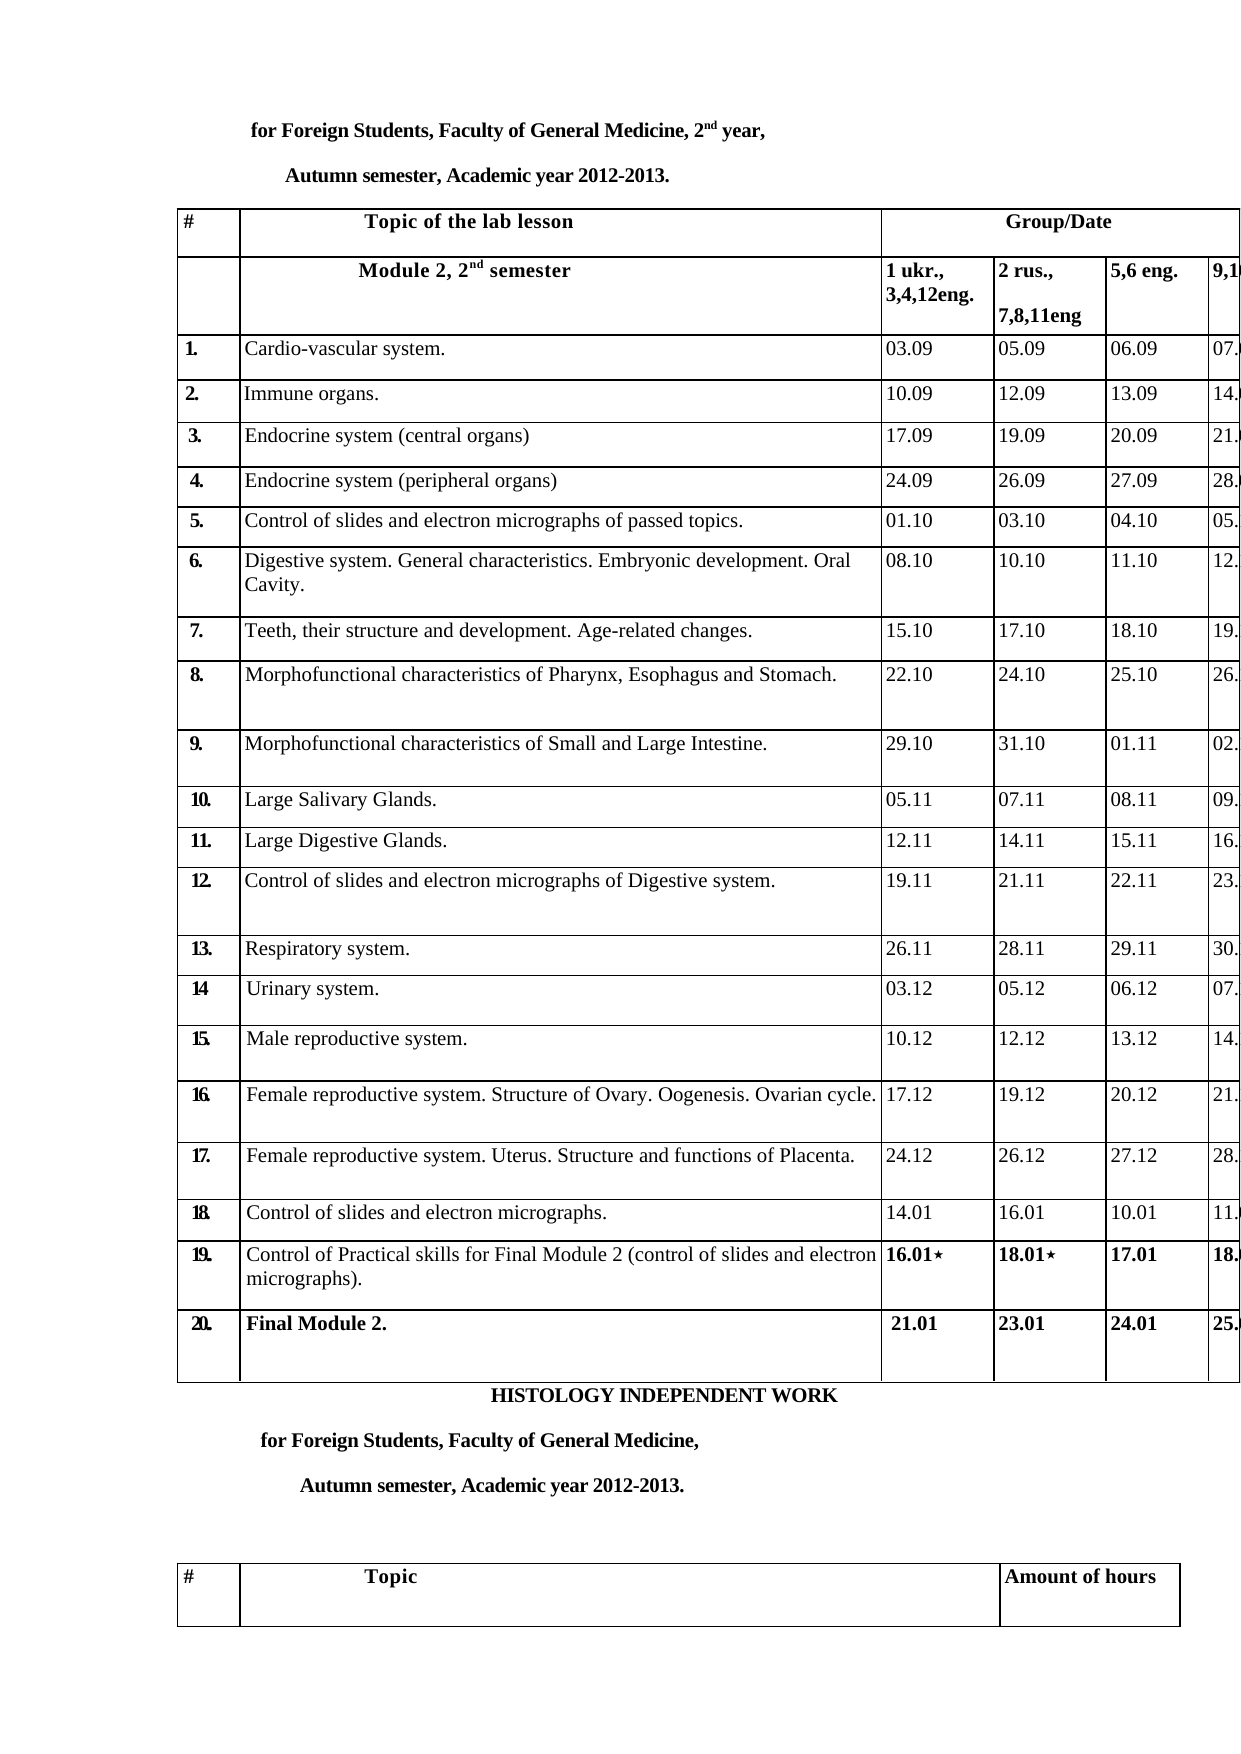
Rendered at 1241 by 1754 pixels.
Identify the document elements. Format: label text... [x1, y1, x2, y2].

table_cell 27.12 [1107, 1143, 1208, 1198]
table_cell 25.10 [1107, 662, 1208, 729]
table_cell Final Module 2. [241, 1311, 881, 1381]
table_cell Control of slides and electron micrographs of Digestive system. [241, 868, 881, 934]
table_cell Control of slides and electron micrographs of passed topics. [241, 508, 881, 546]
table_cell 21.01 [882, 1311, 993, 1381]
table_cell 12.11 [882, 828, 993, 867]
text HISTOLOGY INDEPENDENT WORK [88, 1383, 1152, 1407]
table_cell 24.09 [882, 468, 993, 506]
table_cell Large Digestive Glands. [241, 828, 881, 867]
table_cell 01.10 [882, 508, 993, 546]
table_cell 12. [178, 868, 239, 934]
table_cell 15.10 [882, 618, 993, 660]
table_cell 02.11 [1209, 731, 1239, 786]
table_cell 07.11 [995, 787, 1105, 827]
table_cell 2 rus., 7,8,11eng [995, 258, 1105, 334]
table_cell 19.. [178, 1242, 239, 1309]
table_cell 17.09 [882, 423, 993, 466]
table_cell 09.11 [1209, 787, 1239, 827]
table_cell Female reproductive system. Structure of Ovary. Oogenesis. Ovarian cycle. [241, 1082, 881, 1141]
table_cell 25.01 [1209, 1311, 1239, 1381]
table_cell Digestive system. General characteristics. Embryonic development. Oral Cavity. [241, 548, 881, 616]
table_cell 8. [178, 662, 239, 729]
table_cell 5. [178, 508, 239, 546]
text for Foreign Students, Faculty of General Medicine, 2nd year, [177, 118, 1076, 142]
table_cell 15. [178, 1026, 239, 1080]
table_cell 4. [178, 468, 239, 506]
text Autumn semester, Academic year 2012-2013. [177, 1473, 1076, 1497]
table_cell 16. [178, 1082, 239, 1141]
table_cell 12.09 [995, 381, 1105, 421]
table_cell 17.01 [1107, 1242, 1208, 1309]
table_cell 28.12 [1209, 1143, 1239, 1198]
table_cell Endocrine system (central organs) [241, 423, 881, 466]
table_cell 14.09 [1209, 381, 1239, 421]
table_cell 5,6 eng. [1107, 258, 1208, 334]
table_cell 30.11 [1209, 936, 1239, 974]
table_cell 10.12 [882, 1026, 993, 1080]
table_cell 22.10 [882, 662, 993, 729]
table_cell 17.10 [995, 618, 1105, 660]
table_header # [178, 1564, 239, 1626]
table_cell Male reproductive system. [241, 1026, 881, 1080]
table_cell Large Salivary Glands. [241, 787, 881, 827]
table_cell 18.01 [1209, 1242, 1239, 1309]
table_cell 15.11 [1107, 828, 1208, 867]
table_cell Control of slides and electron micrographs. [241, 1200, 881, 1240]
table_cell Morphofunctional characteristics of Small and Large Intestine. [241, 731, 881, 786]
table_cell 18.01٭ [995, 1242, 1105, 1309]
table_header Topic of the lab lesson [241, 210, 881, 256]
table_cell 12.12 [995, 1026, 1105, 1080]
table_cell 07.09 [1209, 336, 1239, 379]
table_cell Control of Practical skills for Final Module 2 (control of slides and electron micrographs). [241, 1242, 881, 1309]
table_cell 6. [178, 548, 239, 616]
table_cell Module 2, 2nd semester [241, 258, 881, 334]
table_cell 29.11 [1107, 936, 1208, 974]
table_cell 26.12 [995, 1143, 1105, 1198]
table_cell 11.10 [1107, 548, 1208, 616]
table_cell Immune organs. [241, 381, 881, 421]
table_cell 03.09 [882, 336, 993, 379]
table_cell 9. [178, 731, 239, 786]
table_cell 08.10 [882, 548, 993, 616]
table_cell 2. [178, 381, 239, 421]
table_cell 14.12 [1209, 1026, 1239, 1080]
table_cell 14.01 [882, 1200, 993, 1240]
table_cell 01.11 [1107, 731, 1208, 786]
table_cell 04.10 [1107, 508, 1208, 546]
table_cell 22.11 [1107, 868, 1208, 934]
table_cell 21.11 [995, 868, 1105, 934]
table_cell 19.12 [995, 1082, 1105, 1141]
table_cell 19.11 [882, 868, 993, 934]
table_cell 23.01 [995, 1311, 1105, 1381]
table_cell 05.09 [995, 336, 1105, 379]
table_cell 06.09 [1107, 336, 1208, 379]
table_cell 13. [178, 936, 239, 974]
table_cell 10. [178, 787, 239, 827]
table_cell 14 [178, 976, 239, 1025]
table_cell 26.10 [1209, 662, 1239, 729]
table_cell 23.11 [1209, 868, 1239, 934]
text Autumn semester, Academic year 2012-2013. [177, 163, 1076, 187]
table_cell 03.10 [995, 508, 1105, 546]
table_cell Cardio-vascular system. [241, 336, 881, 379]
table_header Topic [241, 1564, 999, 1626]
table_cell 05.12 [995, 976, 1105, 1025]
table_cell 20.09 [1107, 423, 1208, 466]
table_header Amount of hours [1001, 1564, 1179, 1626]
table_cell 3. [178, 423, 239, 466]
table_cell 05.11 [882, 787, 993, 827]
table_cell 28.11 [995, 936, 1105, 974]
table_cell Female reproductive system. Uterus. Structure and functions of Placenta. [241, 1143, 881, 1198]
table_cell 20.12 [1107, 1082, 1208, 1141]
table_cell 20.. [178, 1311, 239, 1381]
table_cell 08.11 [1107, 787, 1208, 827]
table_cell 19.10 [1209, 618, 1239, 660]
table_cell 10.10 [995, 548, 1105, 616]
table_cell 18.10 [1107, 618, 1208, 660]
table_cell Teeth, their structure and development. Age-related changes. [241, 618, 881, 660]
table_cell 11.01 [1209, 1200, 1239, 1240]
table_cell 10.01 [1107, 1200, 1208, 1240]
table_header # [178, 210, 239, 256]
table_cell 24.10 [995, 662, 1105, 729]
table_cell 11. [178, 828, 239, 867]
table_cell 07.12 [1209, 976, 1239, 1025]
table_cell 17. [178, 1143, 239, 1198]
table_cell 9,10eng [1209, 258, 1239, 334]
table_cell 12.10 [1209, 548, 1239, 616]
table_cell 17.12 [882, 1082, 993, 1141]
table_cell 1. [178, 336, 239, 379]
table_cell 26.09 [995, 468, 1105, 506]
table_cell 14.11 [995, 828, 1105, 867]
table_cell 27.09 [1107, 468, 1208, 506]
table_cell 24.01 [1107, 1311, 1208, 1381]
table_cell Respiratory system. [241, 936, 881, 974]
table_cell 21.09 [1209, 423, 1239, 466]
table_cell 13.12 [1107, 1026, 1208, 1080]
table_cell 1 ukr., 3,4,12eng. [882, 258, 993, 334]
table_cell 31.10 [995, 731, 1105, 786]
table_cell 19.09 [995, 423, 1105, 466]
table_cell 16.01 [995, 1200, 1105, 1240]
table_cell 03.12 [882, 976, 993, 1025]
table_cell 28.09 [1209, 468, 1239, 506]
table_cell 13.09 [1107, 381, 1208, 421]
table_cell 18. [178, 1200, 239, 1240]
text for Foreign Students, Faculty of General Medicine, [177, 1428, 1076, 1452]
table_cell 10.09 [882, 381, 993, 421]
table_cell 26.11 [882, 936, 993, 974]
table_cell Endocrine system (peripheral organs) [241, 468, 881, 506]
table_cell Urinary system. [241, 976, 881, 1025]
table_cell 16.11 [1209, 828, 1239, 867]
table_cell Morphofunctional characteristics of Pharynx, Esophagus and Stomach. [241, 662, 881, 729]
table_cell 24.12 [882, 1143, 993, 1198]
table_header Group/Date [882, 210, 1239, 256]
table_cell 29.10 [882, 731, 993, 786]
table_cell [178, 258, 239, 334]
table_cell 21.12 [1209, 1082, 1239, 1141]
table_cell 7. [178, 618, 239, 660]
table_cell 05.10 [1209, 508, 1239, 546]
table_cell 06.12 [1107, 976, 1208, 1025]
table_cell 16.01٭ [882, 1242, 993, 1309]
